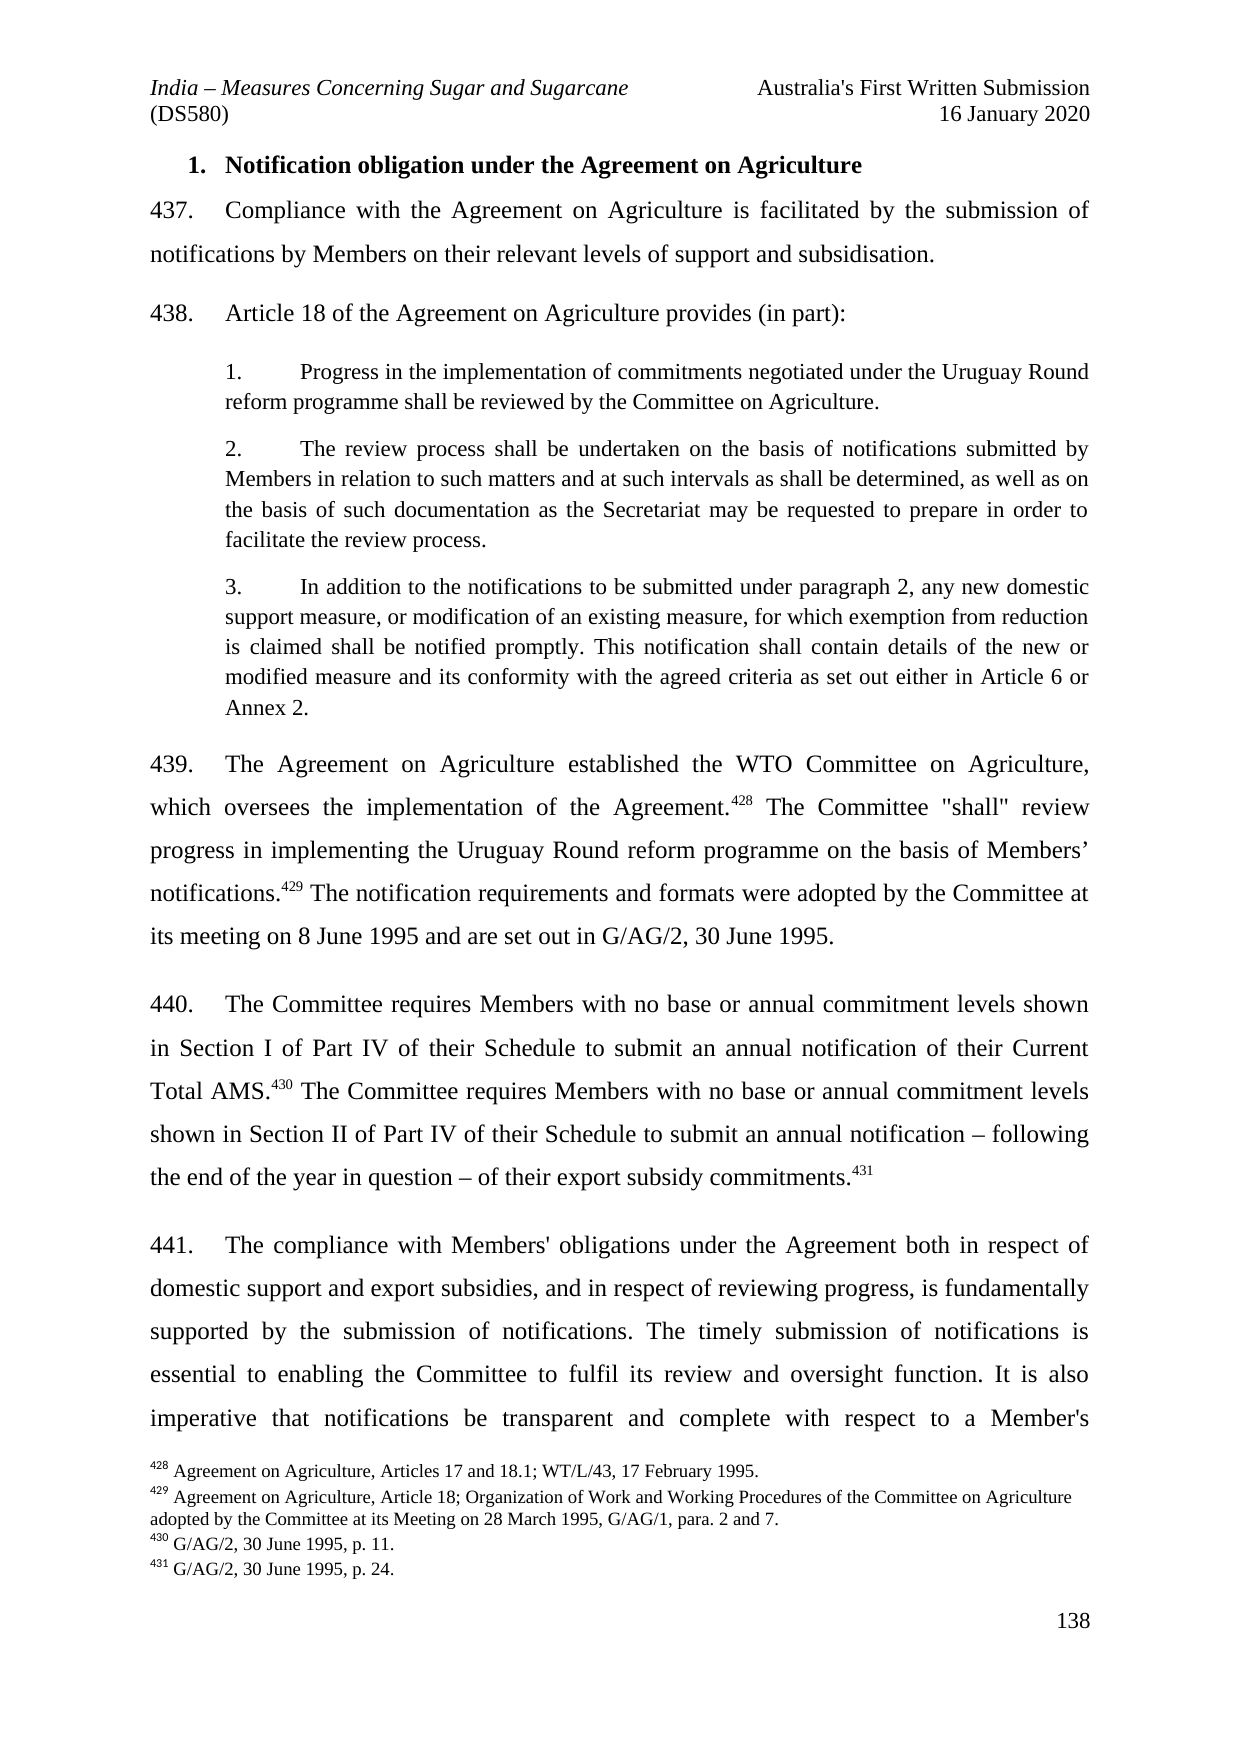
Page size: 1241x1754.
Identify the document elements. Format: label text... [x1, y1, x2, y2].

text 2. The review process shall be undertaken on the basis of notifications submitted by Members in relation to such matters and at such intervals as shall be determined, as well as on the basis of such documentation as the Secretariat may be requested to prepare in order to facilitate the review process. [225, 435, 1090, 552]
text 3. In addition to the notifications to be submitted under paragraph 2, any new domestic support measure, or modification of an existing measure, for which exemption from reduction is claimed shall be notified promptly. This notification shall contain details of the new or modified measure and its conformity with the agreed criteria as set out either in Article 6 or Annex 2. [225, 573, 1090, 720]
list Compliance with the Agreement on Agriculture is facilitated by the submission of notifications by Members on their relevant levels of support and subsidisation. [150, 196, 1090, 267]
list Article 18 of the Agreement on Agriculture provides (in part): [150, 298, 1090, 327]
list The Agreement on Agriculture established the WTO Committee on Agriculture, which oversees the implementation of the Agreement. The Committee "shall" review progress in implementing the Uruguay Round reform programme on the basis of Members’ notifications. The notification requirements and formats were adopted by the Committee at its meeting on 8 June 1995 and are set out in G/AG/2, 30 June 1995. [150, 749, 1090, 950]
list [150, 1230, 1090, 1431]
list The Committee requires Members with no base or annual commitment levels shown in Section I of Part IV of their Schedule to submit an annual notification of their Current Total AMS. The Committee requires Members with no base or annual commitment levels shown in Section II of Part IV of their Schedule to submit an annual notification – following the end of the year in question – of their export subsidy commitments. [150, 989, 1090, 1191]
subtitle Notification obligation under the Agreement on Agriculture [187, 150, 1090, 179]
text 1. Progress in the implementation of commitments negotiated under the Uruguay Round reform programme shall be reviewed by the Committee on Agriculture. [225, 358, 1090, 415]
